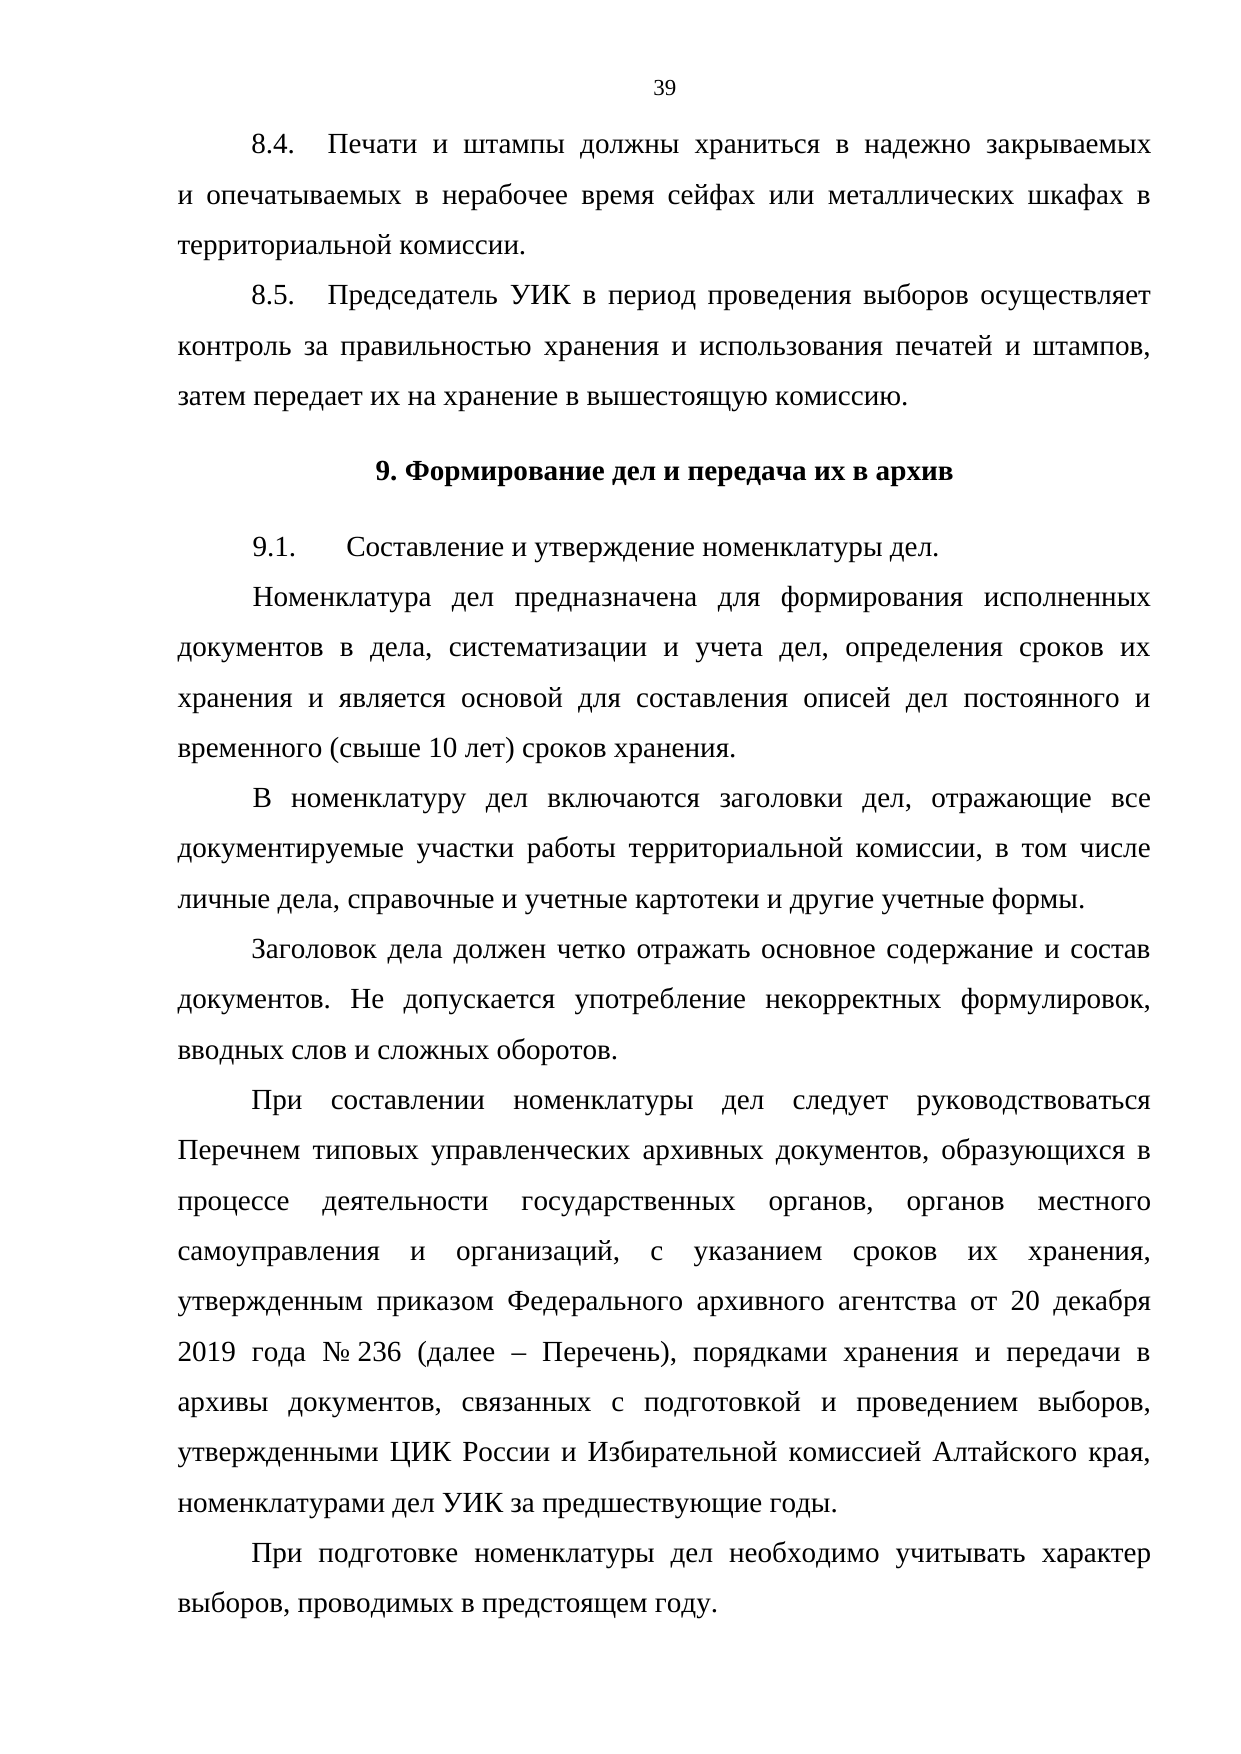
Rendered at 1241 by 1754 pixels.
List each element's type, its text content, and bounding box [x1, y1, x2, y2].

text 9.1. Составление и утверждение номенклатуры дел. [177, 529, 1152, 562]
text Номенклатура дел предназначена для формирования исполненных документов в дела, систематизации и учета дел, определения сроков их хранения и является основой для составления описей дел постоянного и временного (свыше 10 лет) сроков хранения. [177, 579, 1152, 763]
text В номенклатуру дел включаются заголовки дел, отражающие все документируемые участки работы территориальной комиссии, в том числе личные дела, справочные и учетные картотеки и другие учетные формы. [177, 780, 1152, 914]
text Заголовок дела должен четко отражать основное содержание и состав документов. Не допускается употребление некорректных формулировок, вводных слов и сложных оборотов. [177, 931, 1152, 1065]
text 8.4. Печати и штампы должны храниться в надежно закрываемых и опечатываемых в нерабочее время сейфах или металлических шкафах в территориальной комиссии. [177, 127, 1152, 261]
text При составлении номенклатуры дел следует руководствоваться Перечнем типовых управленческих архивных документов, образующихся в процессе деятельности государственных органов, органов местного самоуправления и организаций, с указанием сроков их хранения, утвержденным приказом Федерального архивного агентства от 20 декабря 2019 года № 236 (далее – Перечень), порядками хранения и передачи в архивы документов, связанных с подготовкой и проведением выборов, утвержденными ЦИК России и Избирательной комиссией Алтайского края, номенклатурами дел УИК за предшествующие годы. [177, 1082, 1152, 1518]
text При подготовке номенклатуры дел необходимо учитывать характер выборов, проводимых в предстоящем году. [177, 1535, 1152, 1619]
text 9. Формирование дел и передача их в архив [177, 453, 1152, 487]
text 8.5. Председатель УИК в период проведения выборов осуществляет контроль за правильностью хранения и использования печатей и штампов, затем передает их на хранение в вышестоящую комиссию. [177, 277, 1152, 412]
